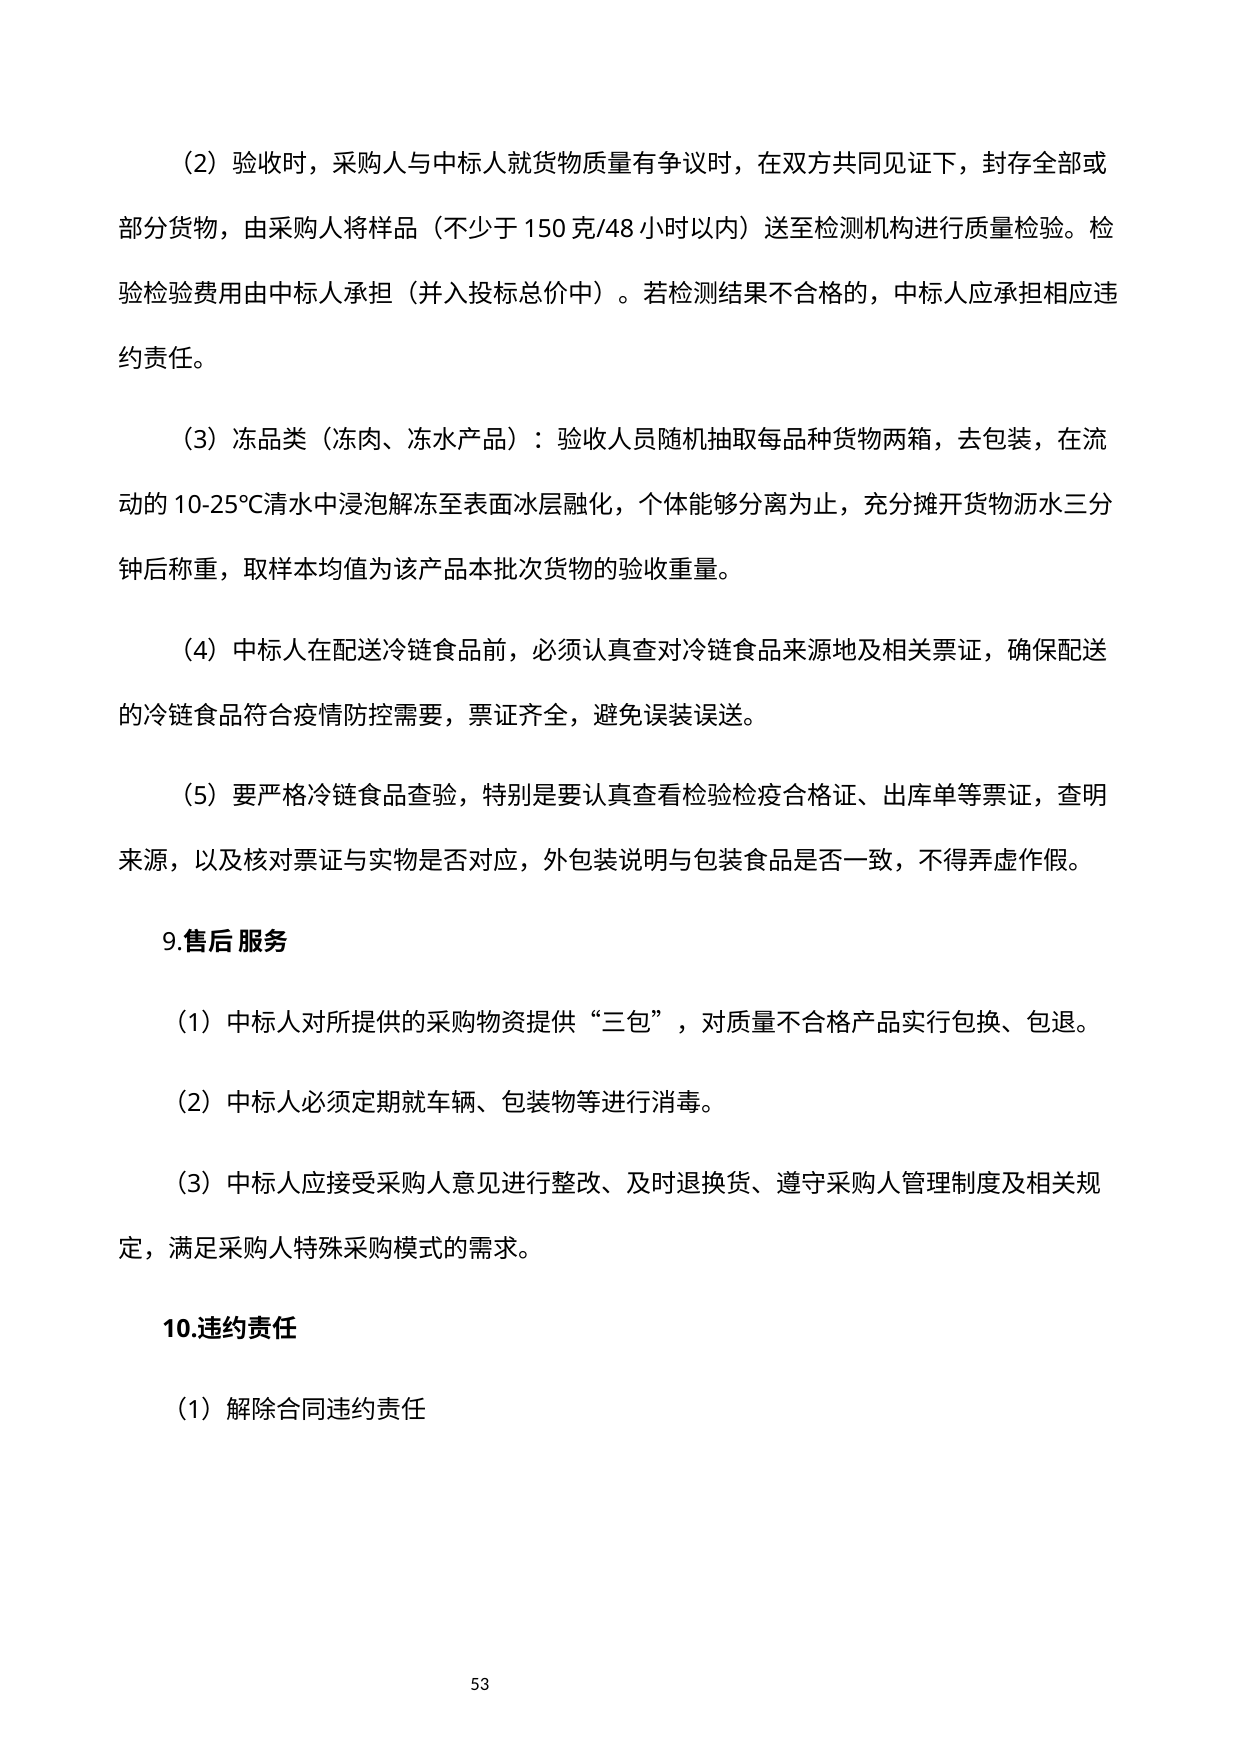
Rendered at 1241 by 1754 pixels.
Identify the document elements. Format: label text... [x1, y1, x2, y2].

text （3）中标人应接受采购人意见进行整改、及时退换货、遵守采购人管理制度及相关规定，满足采购人特殊采购模式的需求。 [118, 1149, 1122, 1279]
text 10.违约责任 [118, 1294, 1122, 1359]
text （4）中标人在配送冷链食品前，必须认真查对冷链食品来源地及相关票证，确保配送的冷链食品符合疫情防控需要，票证齐全，避免误装误送。 [118, 616, 1122, 746]
text （2）验收时，采购人与中标人就货物质量有争议时，在双方共同见证下，封存全部或部分货物，由采购人将样品（不少于150克/48小时以内）送至检测机构进行质量检验。检验检验费用由中标人承担（并入投标总价中）。若检测结果不合格的，中标人应承担相应违约责任。 [118, 129, 1122, 389]
text （1）中标人对所提供的采购物资提供“三包”，对质量不合格产品实行包换、包退。 [118, 988, 1122, 1053]
text 9.售后 服务 [118, 907, 1122, 972]
text （5）要严格冷链食品查验，特别是要认真查看检验检疫合格证、出库单等票证，查明来源，以及核对票证与实物是否对应，外包装说明与包装食品是否一致，不得弄虚作假。 [118, 761, 1122, 891]
text （3）冻品类（冻肉、冻水产品）：验收人员随机抽取每品种货物两箱，去包装，在流动的10-25℃清水中浸泡解冻至表面冰层融化，个体能够分离为止，充分摊开货物沥水三分钟后称重，取样本均值为该产品本批次货物的验收重量。 [118, 405, 1122, 600]
text （2）中标人必须定期就车辆、包装物等进行消毒。 [118, 1068, 1122, 1133]
text （1）解除合同违约责任 [118, 1375, 1122, 1440]
